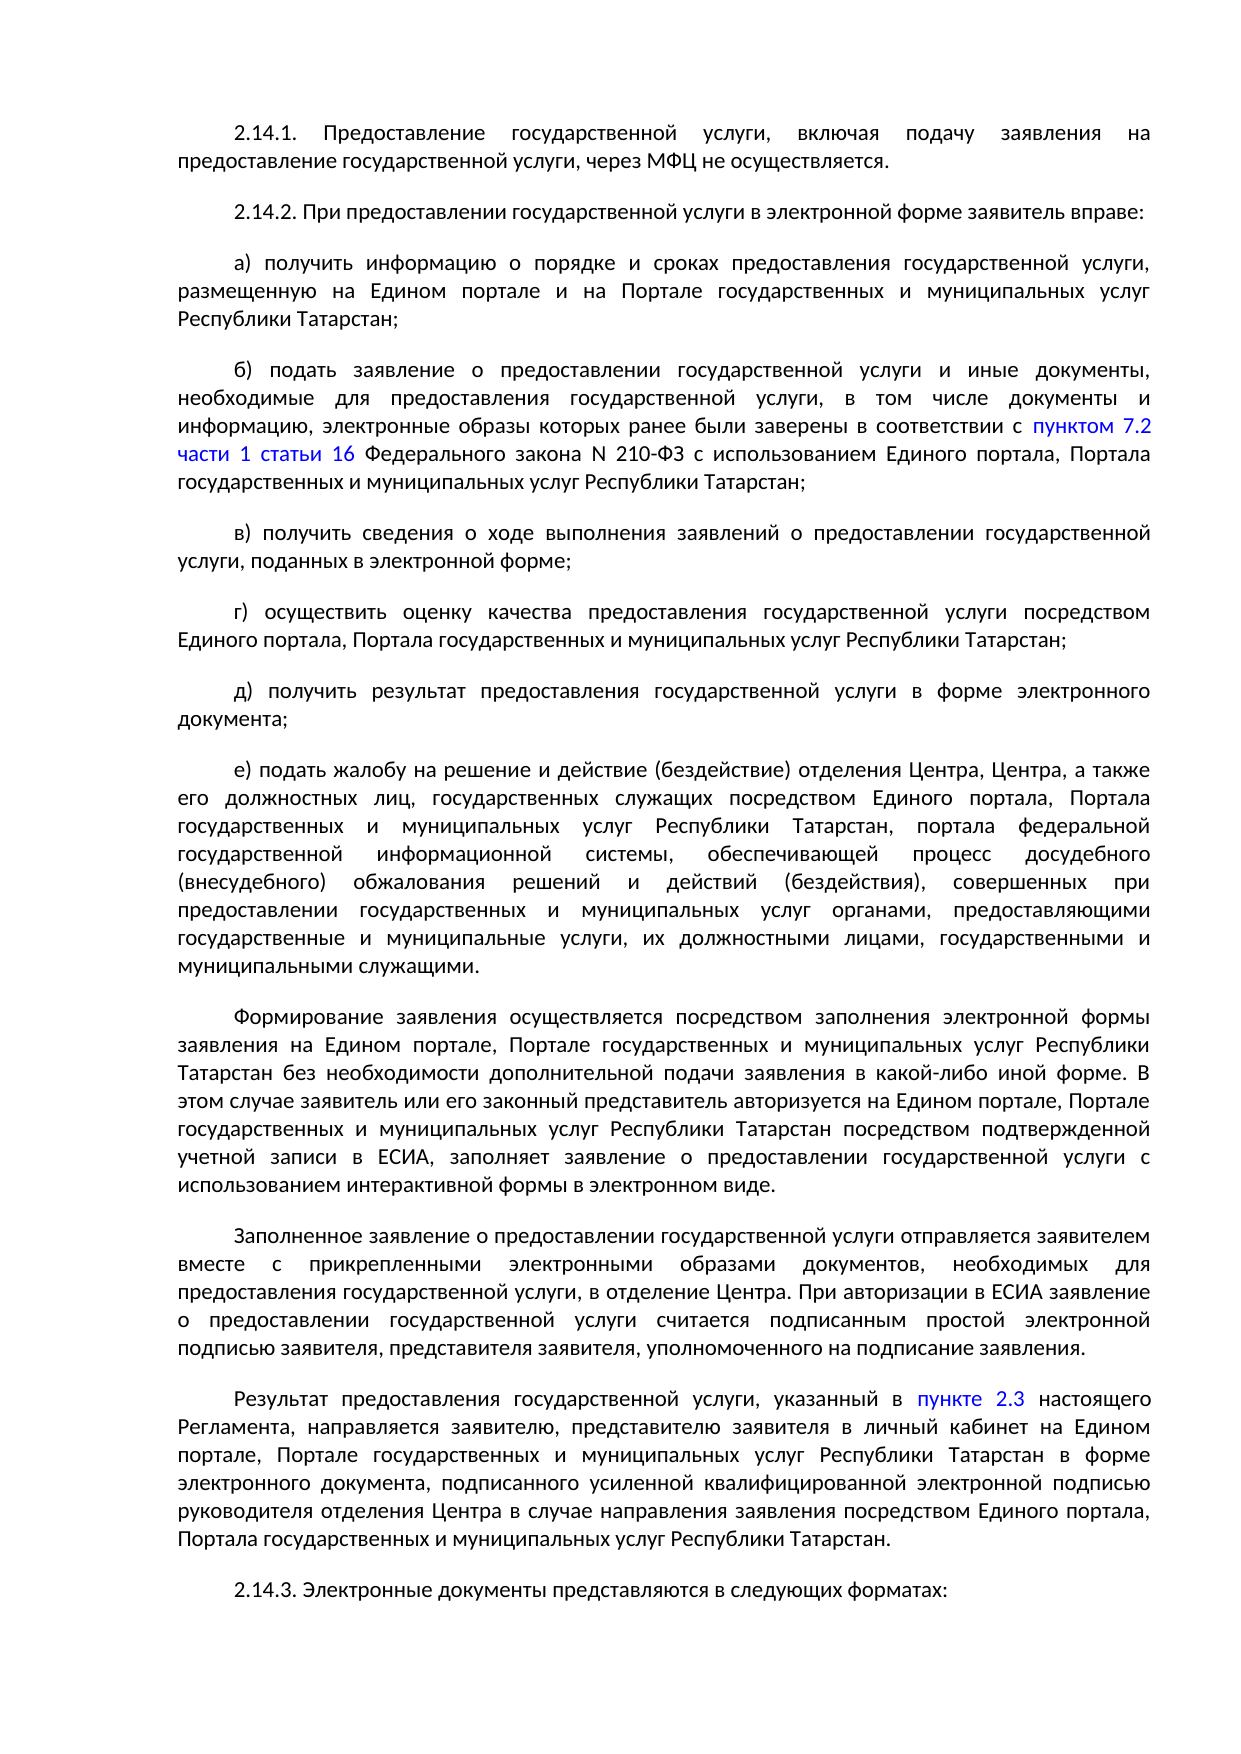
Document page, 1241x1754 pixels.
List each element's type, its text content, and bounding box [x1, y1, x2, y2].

text а) получить информацию о порядке и сроках предоставления государственной услуги, размещенную на Едином портале и на Портале государственных и муниципальных услуг Республики Татарстан; [177, 248, 1152, 332]
text 2.14.3. Электронные документы представляются в следующих форматах: [177, 1575, 1152, 1603]
text д) получить результат предоставления государственной услуги в форме электронного документа; [177, 676, 1152, 732]
text Результат предоставления государственной услуги, указанный в пункте 2.3 настоящего Регламента, направляется заявителю, представителю заявителя в личный кабинет на Едином портале, Портале государственных и муниципальных услуг Республики Татарстан в форме электронного документа, подписанного усиленной квалифицированной электронной подписью руководителя отделения Центра в случае направления заявления посредством Единого портала, Портала государственных и муниципальных услуг Республики Татарстан. [177, 1384, 1152, 1552]
text б) подать заявление о предоставлении государственной услуги и иные документы, необходимые для предоставления государственной услуги, в том числе документы и информацию, электронные образы которых ранее были заверены в соответствии с пунктом 7.2 части 1 статьи 16 Федерального закона N 210-ФЗ с использованием Единого портала, Портала государственных и муниципальных услуг Республики Татарстан; [177, 355, 1152, 495]
text е) подать жалобу на решение и действие (бездействие) отделения Центра, Центра, а также его должностных лиц, государственных служащих посредством Единого портала, Портала государственных и муниципальных услуг Республики Татарстан, портала федеральной государственной информационной системы, обеспечивающей процесс досудебного (внесудебного) обжалования решений и действий (бездействия), совершенных при предоставлении государственных и муниципальных услуг органами, предоставляющими государственные и муниципальные услуги, их должностными лицами, государственными и муниципальными служащими. [177, 755, 1152, 979]
text Заполненное заявление о предоставлении государственной услуги отправляется заявителем вместе с прикрепленными электронными образами документов, необходимых для предоставления государственной услуги, в отделение Центра. При авторизации в ЕСИА заявление о предоставлении государственной услуги считается подписанным простой электронной подписью заявителя, представителя заявителя, уполномоченного на подписание заявления. [177, 1221, 1152, 1361]
text Формирование заявления осуществляется посредством заполнения электронной формы заявления на Едином портале, Портале государственных и муниципальных услуг Республики Татарстан без необходимости дополнительной подачи заявления в какой-либо иной форме. В этом случае заявитель или его законный представитель авторизуется на Едином портале, Портале государственных и муниципальных услуг Республики Татарстан посредством подтвержденной учетной записи в ЕСИА, заполняет заявление о предоставлении государственной услуги с использованием интерактивной формы в электронном виде. [177, 1002, 1152, 1198]
text г) осуществить оценку качества предоставления государственной услуги посредством Единого портала, Портала государственных и муниципальных услуг Республики Татарстан; [177, 597, 1152, 653]
text 2.14.1. Предоставление государственной услуги, включая подачу заявления на предоставление государственной услуги, через МФЦ не осуществляется. [177, 118, 1152, 174]
text в) получить сведения о ходе выполнения заявлений о предоставлении государственной услуги, поданных в электронной форме; [177, 518, 1152, 574]
text 2.14.2. При предоставлении государственной услуги в электронной форме заявитель вправе: [177, 197, 1152, 225]
